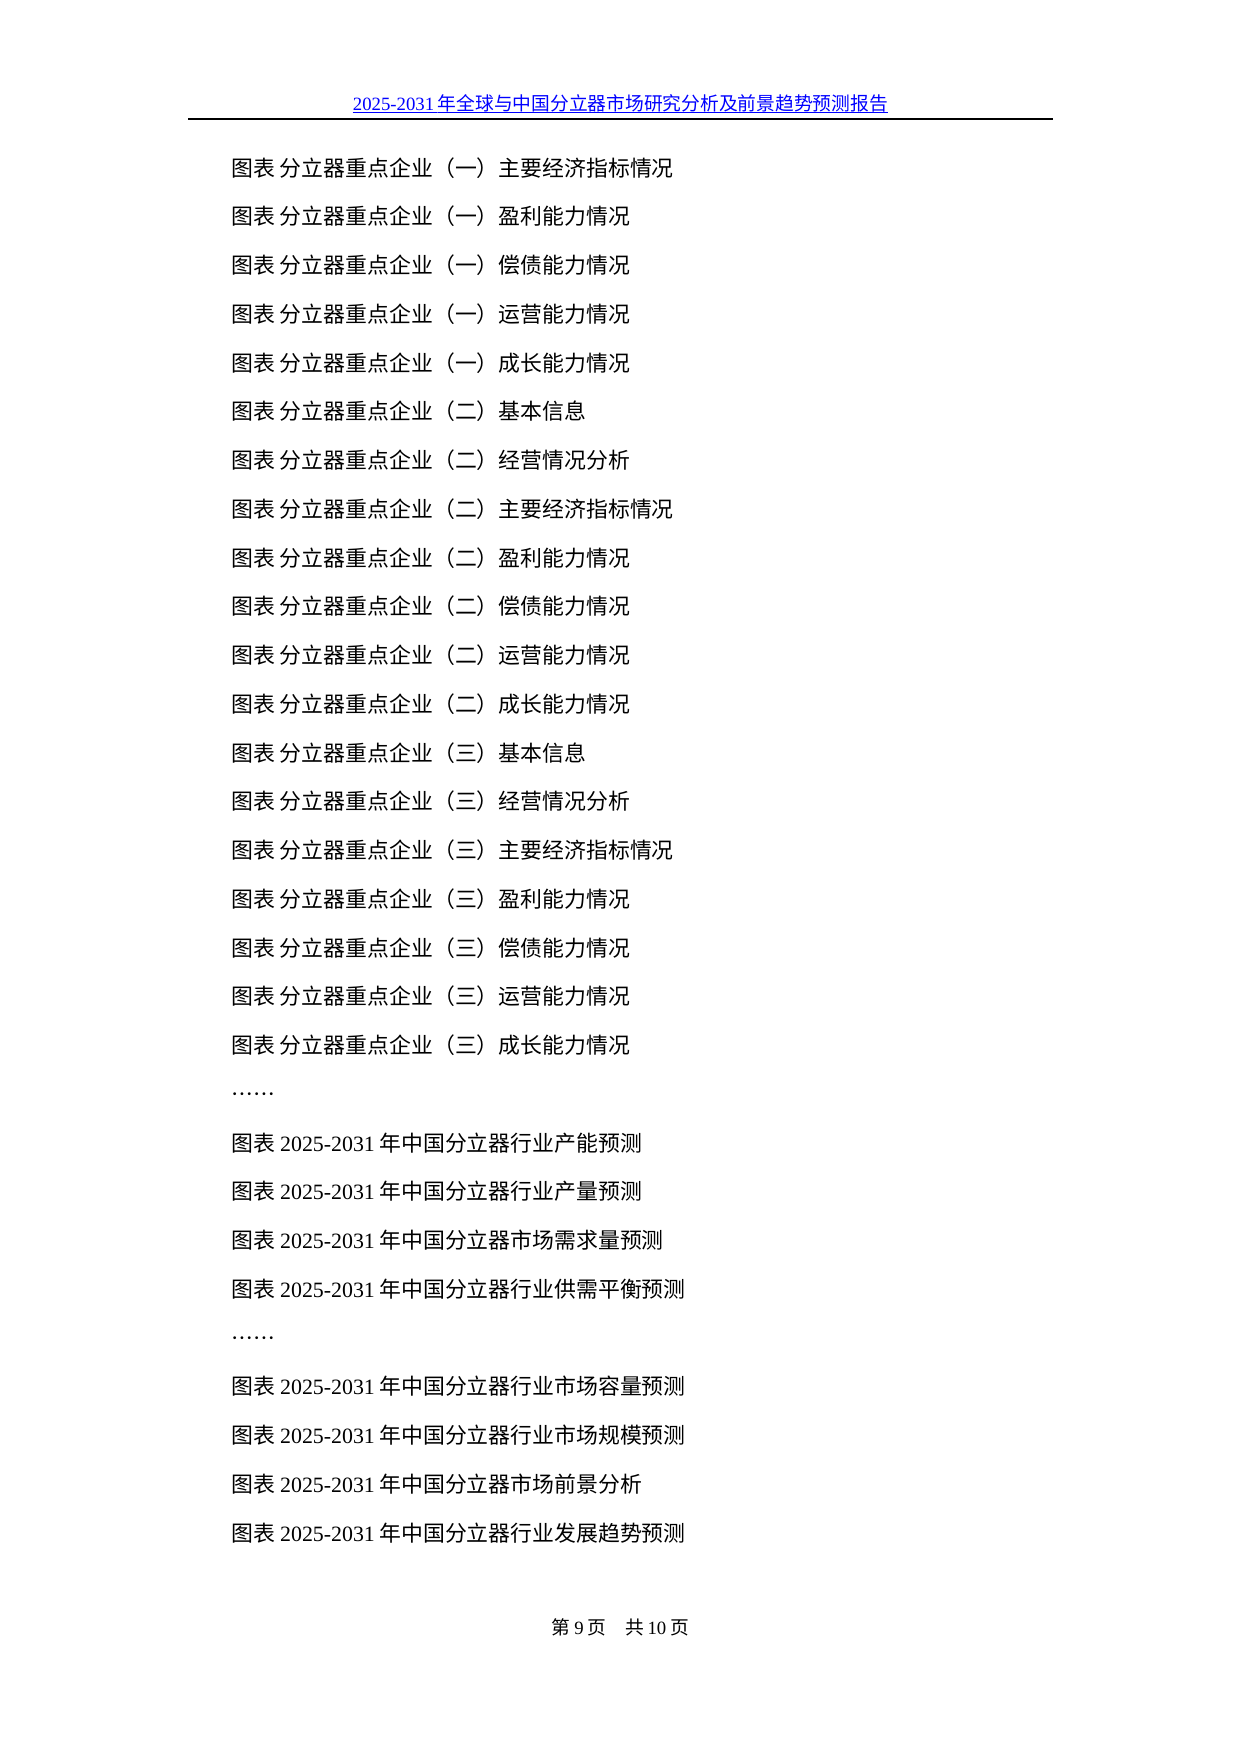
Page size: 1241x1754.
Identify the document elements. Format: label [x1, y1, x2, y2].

text [187, 150, 1053, 1548]
